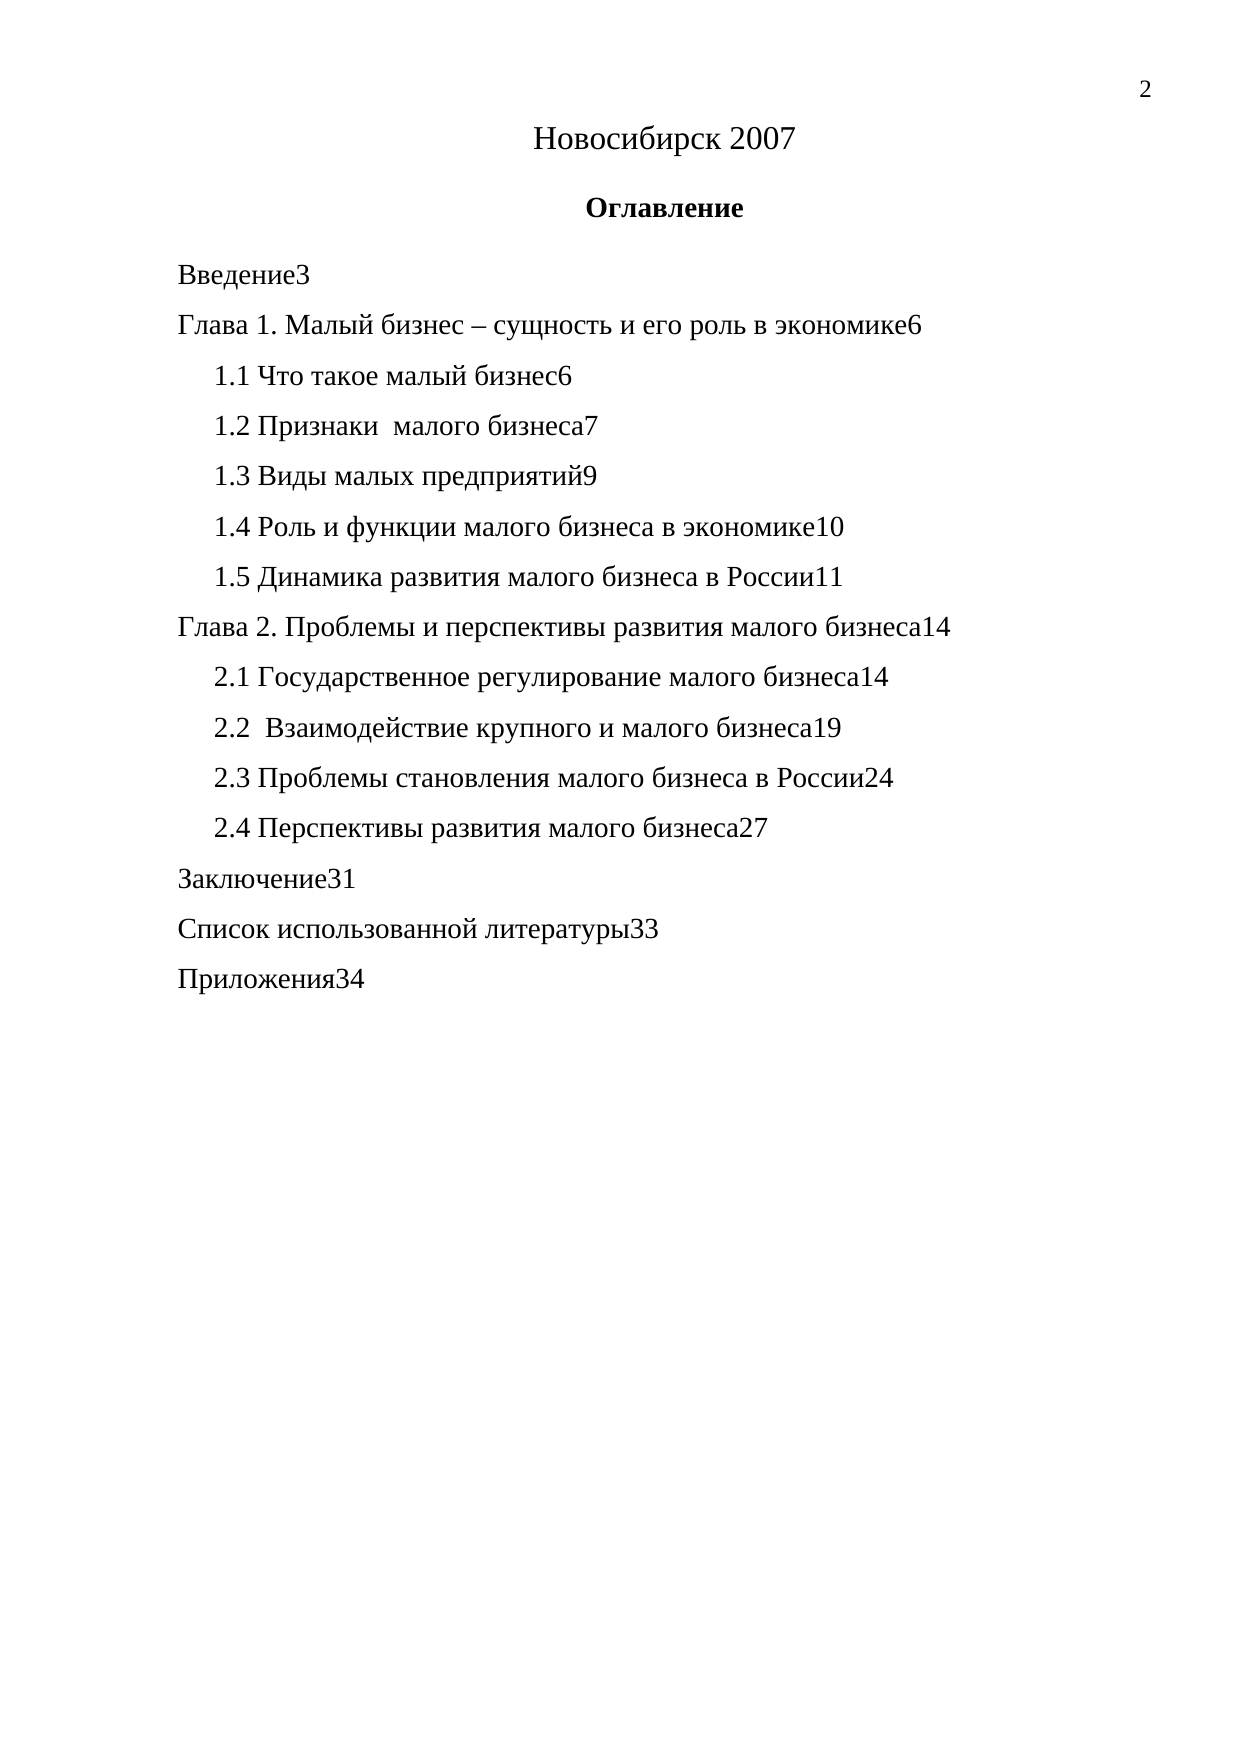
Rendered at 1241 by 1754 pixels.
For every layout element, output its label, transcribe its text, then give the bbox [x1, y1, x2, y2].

text 2.4 Перспективы развития малого бизнеса27 [177, 811, 1152, 844]
text Введение3 [177, 257, 1152, 291]
text 1.4 Роль и функции малого бизнеса в экономике10 [177, 509, 1152, 542]
text Заключение31 [177, 861, 1152, 894]
text 1.2 Признаки малого бизнеса7 [177, 408, 1152, 442]
text 1.1 Что такое малый бизнес6 [177, 358, 1152, 391]
text 1.5 Динамика развития малого бизнеса в России11 [177, 559, 1152, 592]
text Новосибирск 2007 [177, 118, 1152, 156]
text Приложения34 [177, 961, 1152, 995]
text Оглавление [177, 190, 1152, 223]
text Глава 1. Малый бизнес – сущность и его роль в экономике6 [177, 307, 1152, 341]
text Глава 2. Проблемы и перспективы развития малого бизнеса14 [177, 609, 1152, 643]
text 1.3 Виды малых предприятий9 [177, 458, 1152, 492]
text Список использованной литературы33 [177, 911, 1152, 945]
text 2.2 Взаимодействие крупного и малого бизнеса19 [177, 710, 1152, 743]
text 2.1 Государственное регулирование малого бизнеса14 [177, 659, 1152, 693]
text 2.3 Проблемы становления малого бизнеса в России24 [177, 760, 1152, 794]
